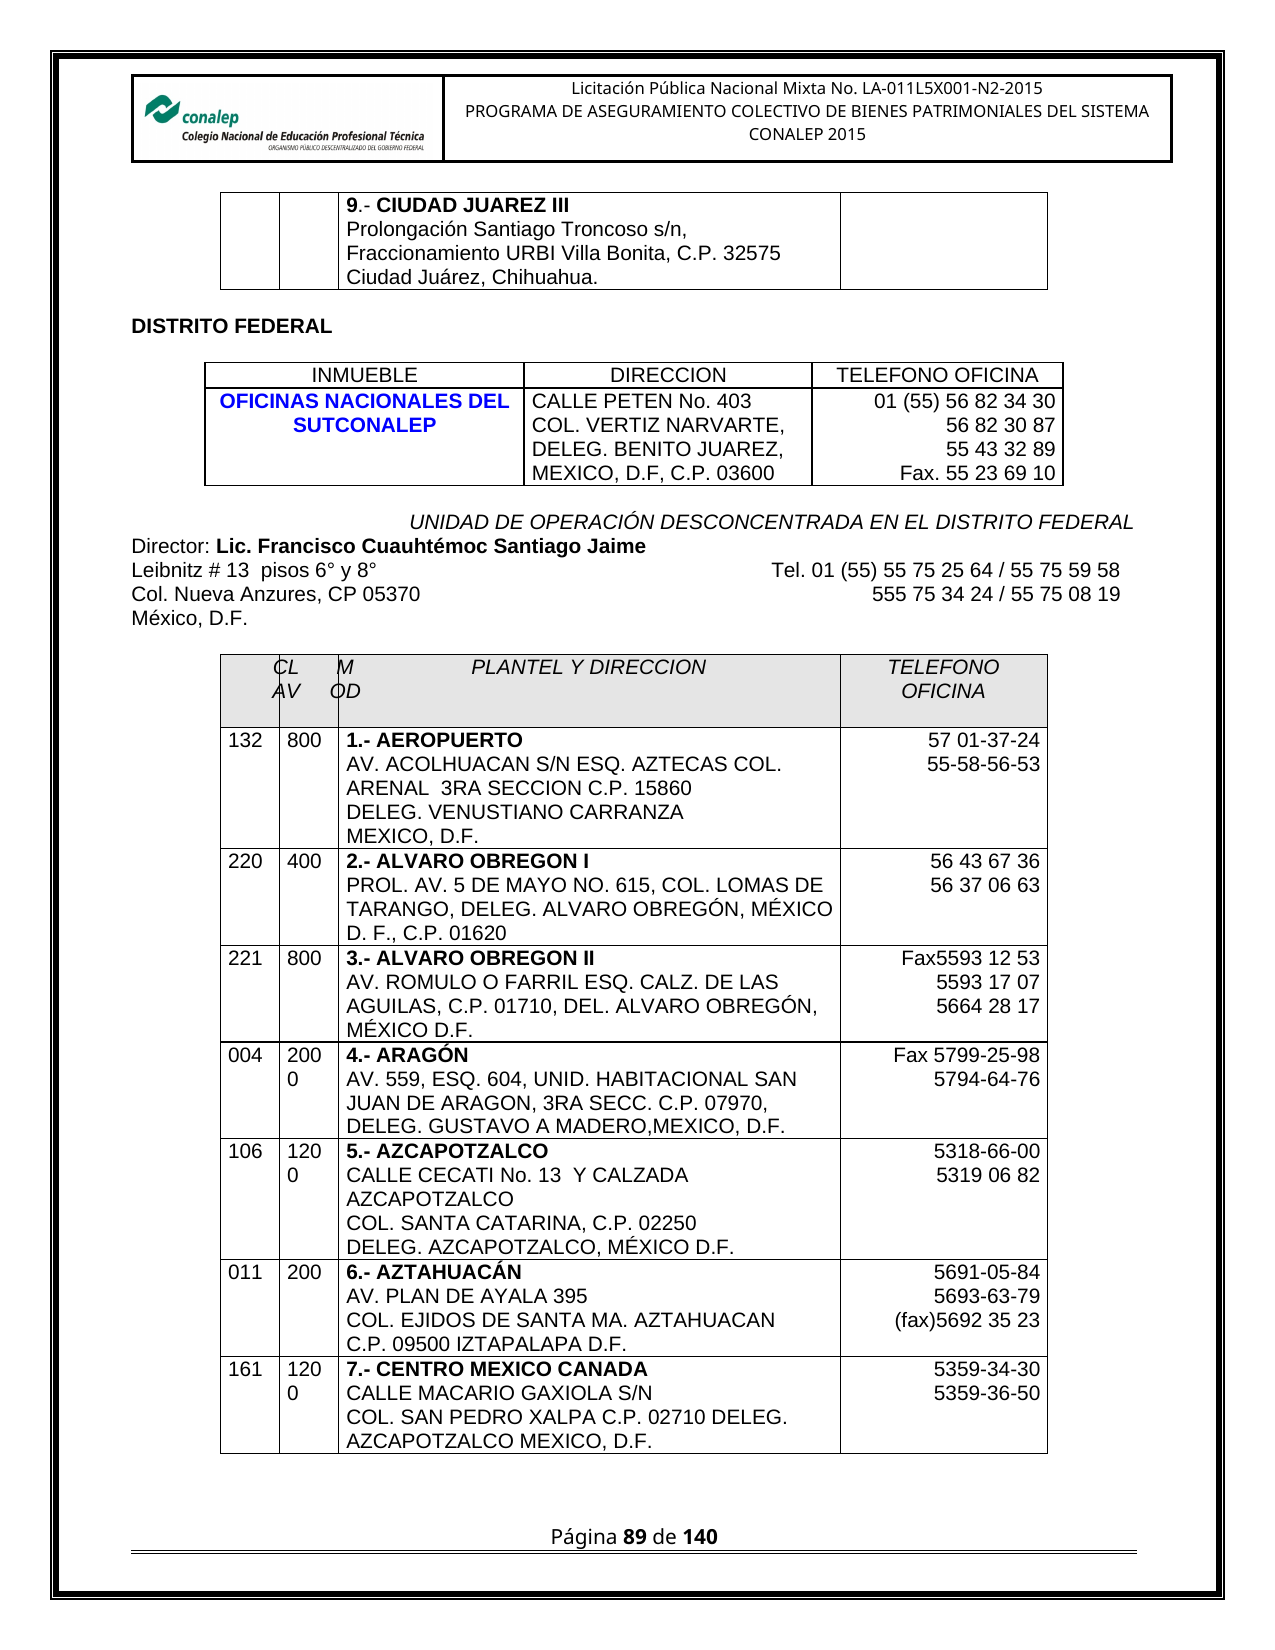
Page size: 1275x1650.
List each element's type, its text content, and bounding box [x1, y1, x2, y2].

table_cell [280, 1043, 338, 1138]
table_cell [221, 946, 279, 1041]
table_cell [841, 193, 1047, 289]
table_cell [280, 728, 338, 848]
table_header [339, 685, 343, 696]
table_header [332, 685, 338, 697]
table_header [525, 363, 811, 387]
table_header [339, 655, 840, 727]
text Col. Nueva Anzures, CP 05370 555 75 34 24 / 55 75 08 19 [131, 582, 1137, 606]
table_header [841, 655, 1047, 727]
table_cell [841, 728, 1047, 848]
picture [134, 83, 434, 160]
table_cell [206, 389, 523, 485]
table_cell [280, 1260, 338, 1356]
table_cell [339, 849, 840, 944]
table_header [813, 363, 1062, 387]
text Director: Lic. Francisco Cuauhtémoc Santiago Jaime [131, 534, 1137, 558]
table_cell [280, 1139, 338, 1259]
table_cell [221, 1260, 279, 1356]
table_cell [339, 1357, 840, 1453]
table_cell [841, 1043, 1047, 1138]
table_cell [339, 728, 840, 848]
text México, D.F. [131, 606, 1137, 630]
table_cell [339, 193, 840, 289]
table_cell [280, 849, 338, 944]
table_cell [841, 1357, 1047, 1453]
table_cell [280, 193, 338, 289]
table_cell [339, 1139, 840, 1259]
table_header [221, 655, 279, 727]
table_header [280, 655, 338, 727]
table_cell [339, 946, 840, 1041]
text Leibnitz # 13 pisos 6° y 8° Tel. 01 (55) 55 75 25 64 / 55 75 59 58 [131, 558, 1137, 582]
subtitle UNIDAD DE OPERACIÓN DESCONCENTRADA EN EL DISTRITO FEDERAL [131, 510, 1137, 534]
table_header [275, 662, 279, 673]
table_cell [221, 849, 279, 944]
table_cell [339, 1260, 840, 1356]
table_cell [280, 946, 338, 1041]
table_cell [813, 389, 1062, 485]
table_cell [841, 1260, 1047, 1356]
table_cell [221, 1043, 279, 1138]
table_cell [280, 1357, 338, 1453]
text DISTRITO FEDERAL [131, 314, 1137, 338]
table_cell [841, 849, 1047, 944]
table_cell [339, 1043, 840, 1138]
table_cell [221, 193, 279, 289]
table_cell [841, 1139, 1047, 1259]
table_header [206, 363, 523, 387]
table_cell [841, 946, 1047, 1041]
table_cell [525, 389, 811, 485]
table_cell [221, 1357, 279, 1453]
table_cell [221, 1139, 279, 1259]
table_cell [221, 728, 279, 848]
